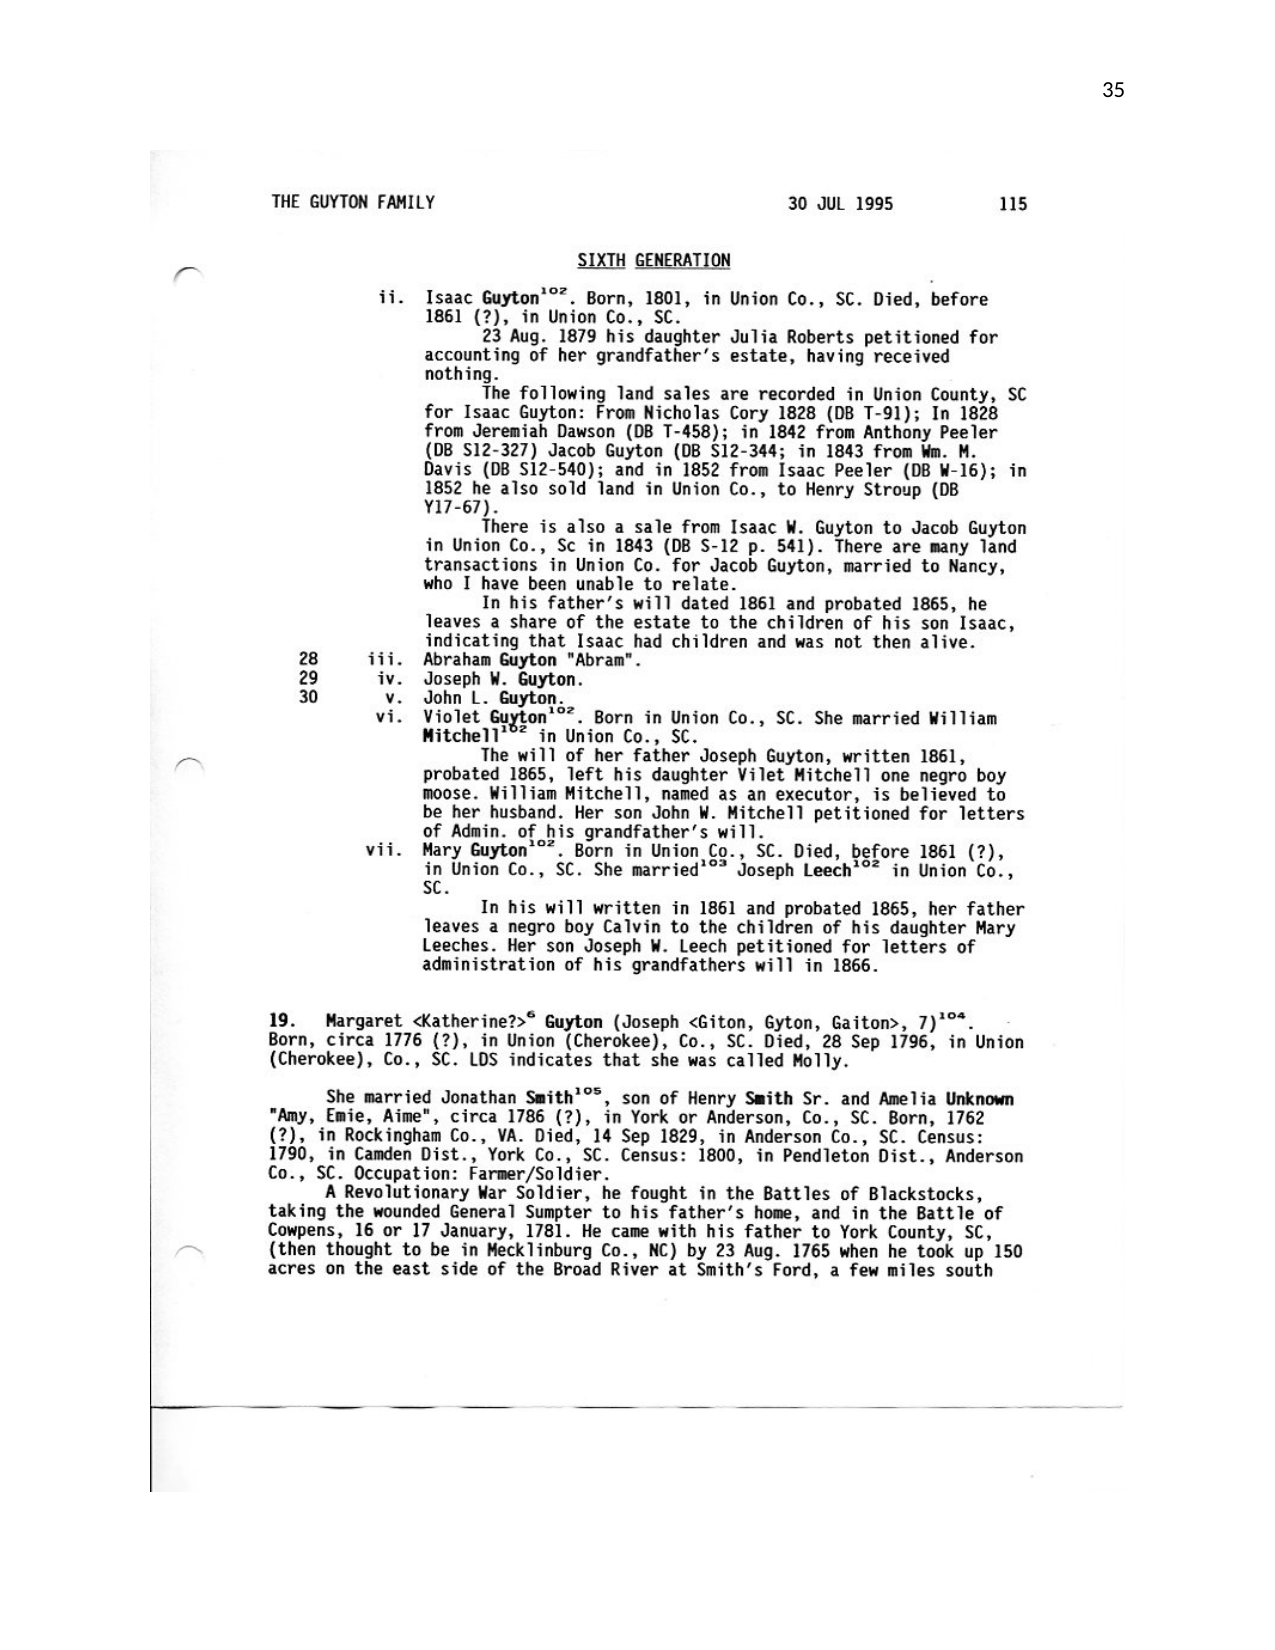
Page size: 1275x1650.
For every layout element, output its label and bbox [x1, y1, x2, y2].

picture [150, 150, 1125, 1492]
